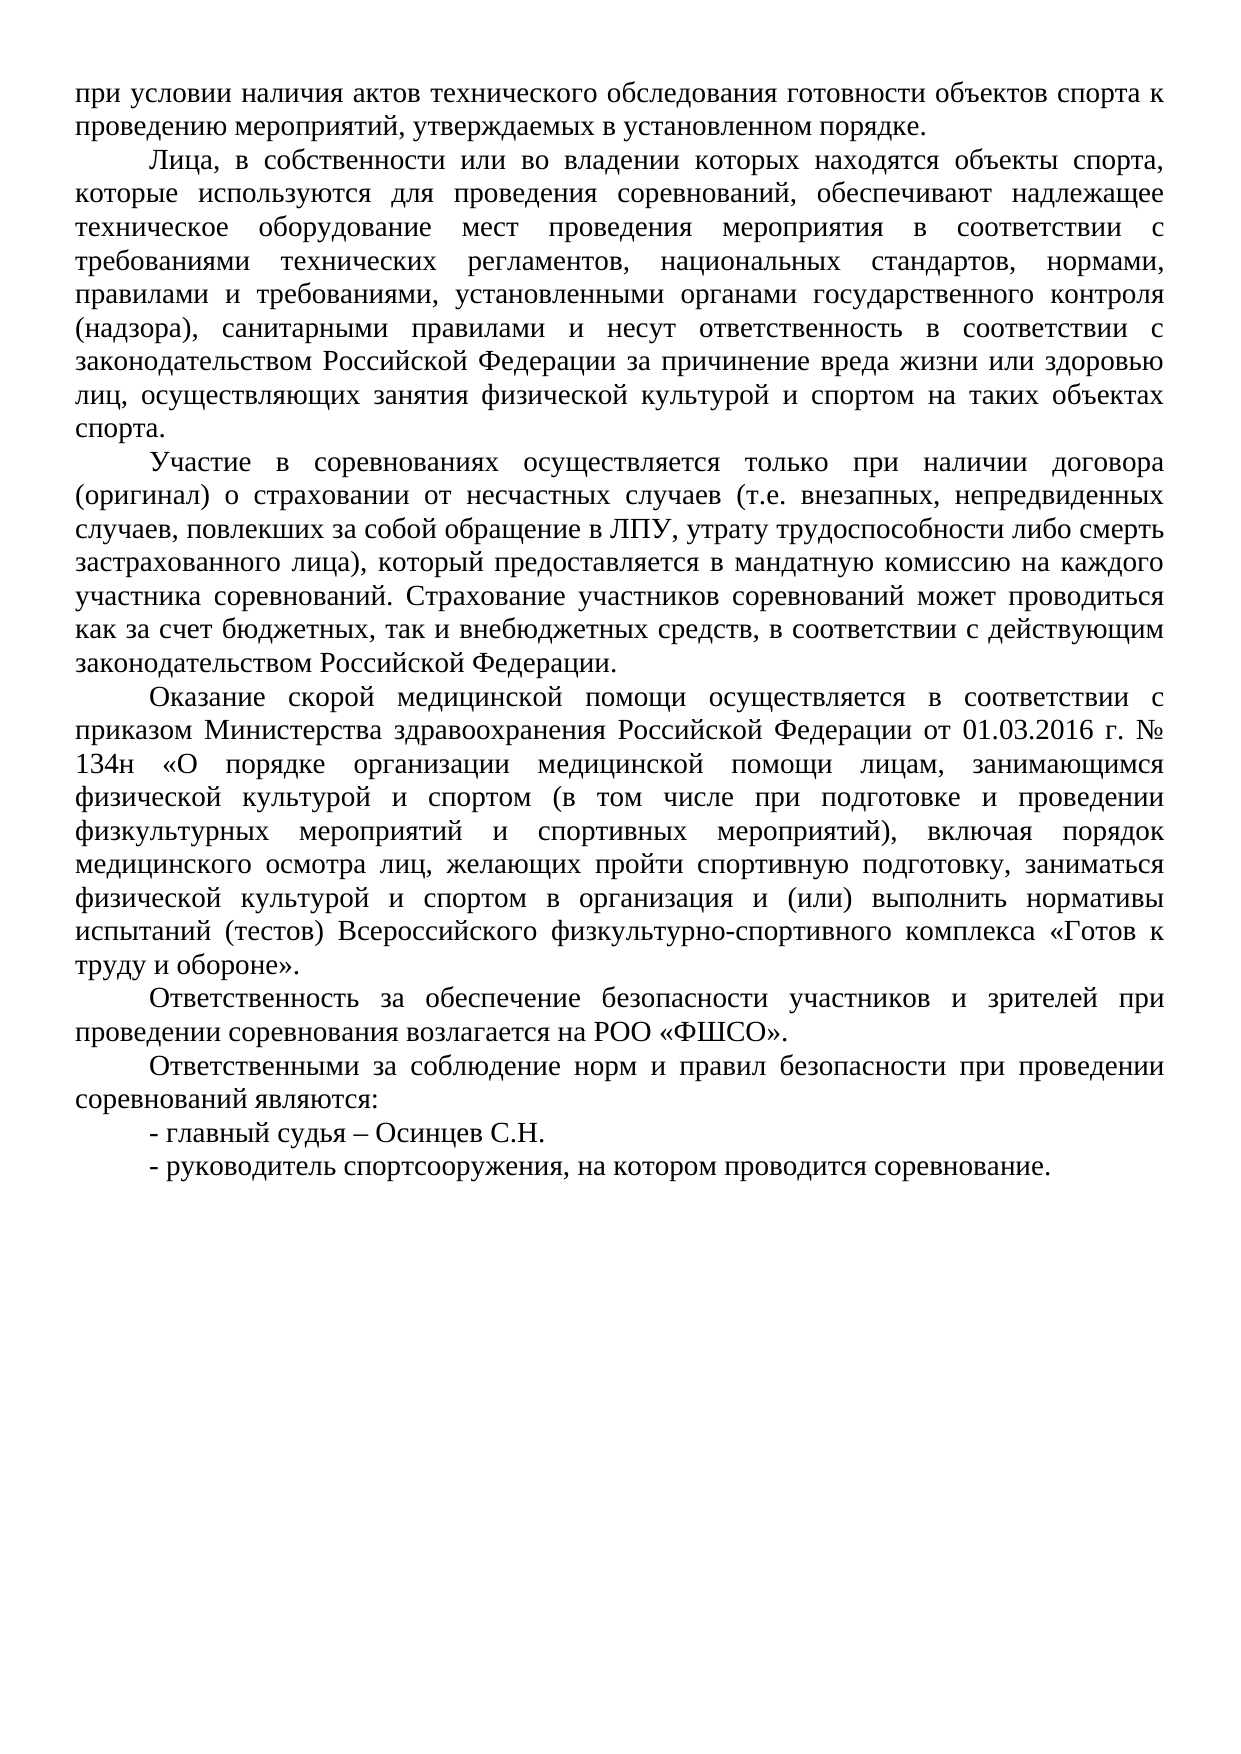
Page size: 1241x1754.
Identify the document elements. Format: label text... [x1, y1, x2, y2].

text Оказание скорой медицинской помощи осуществляется в соответствии с приказом Министерства здравоохранения Российской Федерации от 01.03.2016 г. № 134н «О порядке организации медицинской помощи лицам, занимающимся физической культурой и спортом (в том числе при подготовке и проведении физкультурных мероприятий и спортивных мероприятий), включая порядок медицинского осмотра лиц, желающих пройти спортивную подготовку, заниматься физической культурой и спортом в организация и (или) выполнить нормативы испытаний (тестов) Всероссийского физкультурно-спортивного комплекса «Готов к труду и обороне». [75, 679, 1165, 981]
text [75, 75, 1165, 142]
text - руководитель спортсооружения, на котором проводится соревнование. [75, 1148, 1165, 1182]
text Ответственность за обеспечение безопасности участников и зрителей при проведении соревнования возлагается на РОО «ФШСО». [75, 981, 1165, 1048]
text Лица, в собственности или во владении которых находятся объекты спорта, которые используются для проведения соревнований, обеспечивают надлежащее техническое оборудование мест проведения мероприятия в соответствии с требованиями технических регламентов, национальных стандартов, нормами, правилами и требованиями, установленными органами государственного контроля (надзора), санитарными правилами и несут ответственность в соответствии с законодательством Российской Федерации за причинение вреда жизни или здоровью лиц, осуществляющих занятия физической культурой и спортом на таких объектах спорта. [75, 142, 1165, 444]
text - главный судья – Осинцев С.Н. [75, 1115, 1165, 1148]
text Ответственными за соблюдение норм и правил безопасности при проведении соревнований являются: [75, 1048, 1165, 1115]
text Участие в соревнованиях осуществляется только при наличии договора (оригинал) о страховании от несчастных случаев (т.е. внезапных, непредвиденных случаев, повлекших за собой обращение в ЛПУ, утрату трудоспособности либо смерть застрахованного лица), который предоставляется в мандатную комиссию на каждого участника соревнований. Страхование участников соревнований может проводиться как за счет бюджетных, так и внебюджетных средств, в соответствии с действующим законодательством Российской Федерации. [75, 444, 1165, 679]
